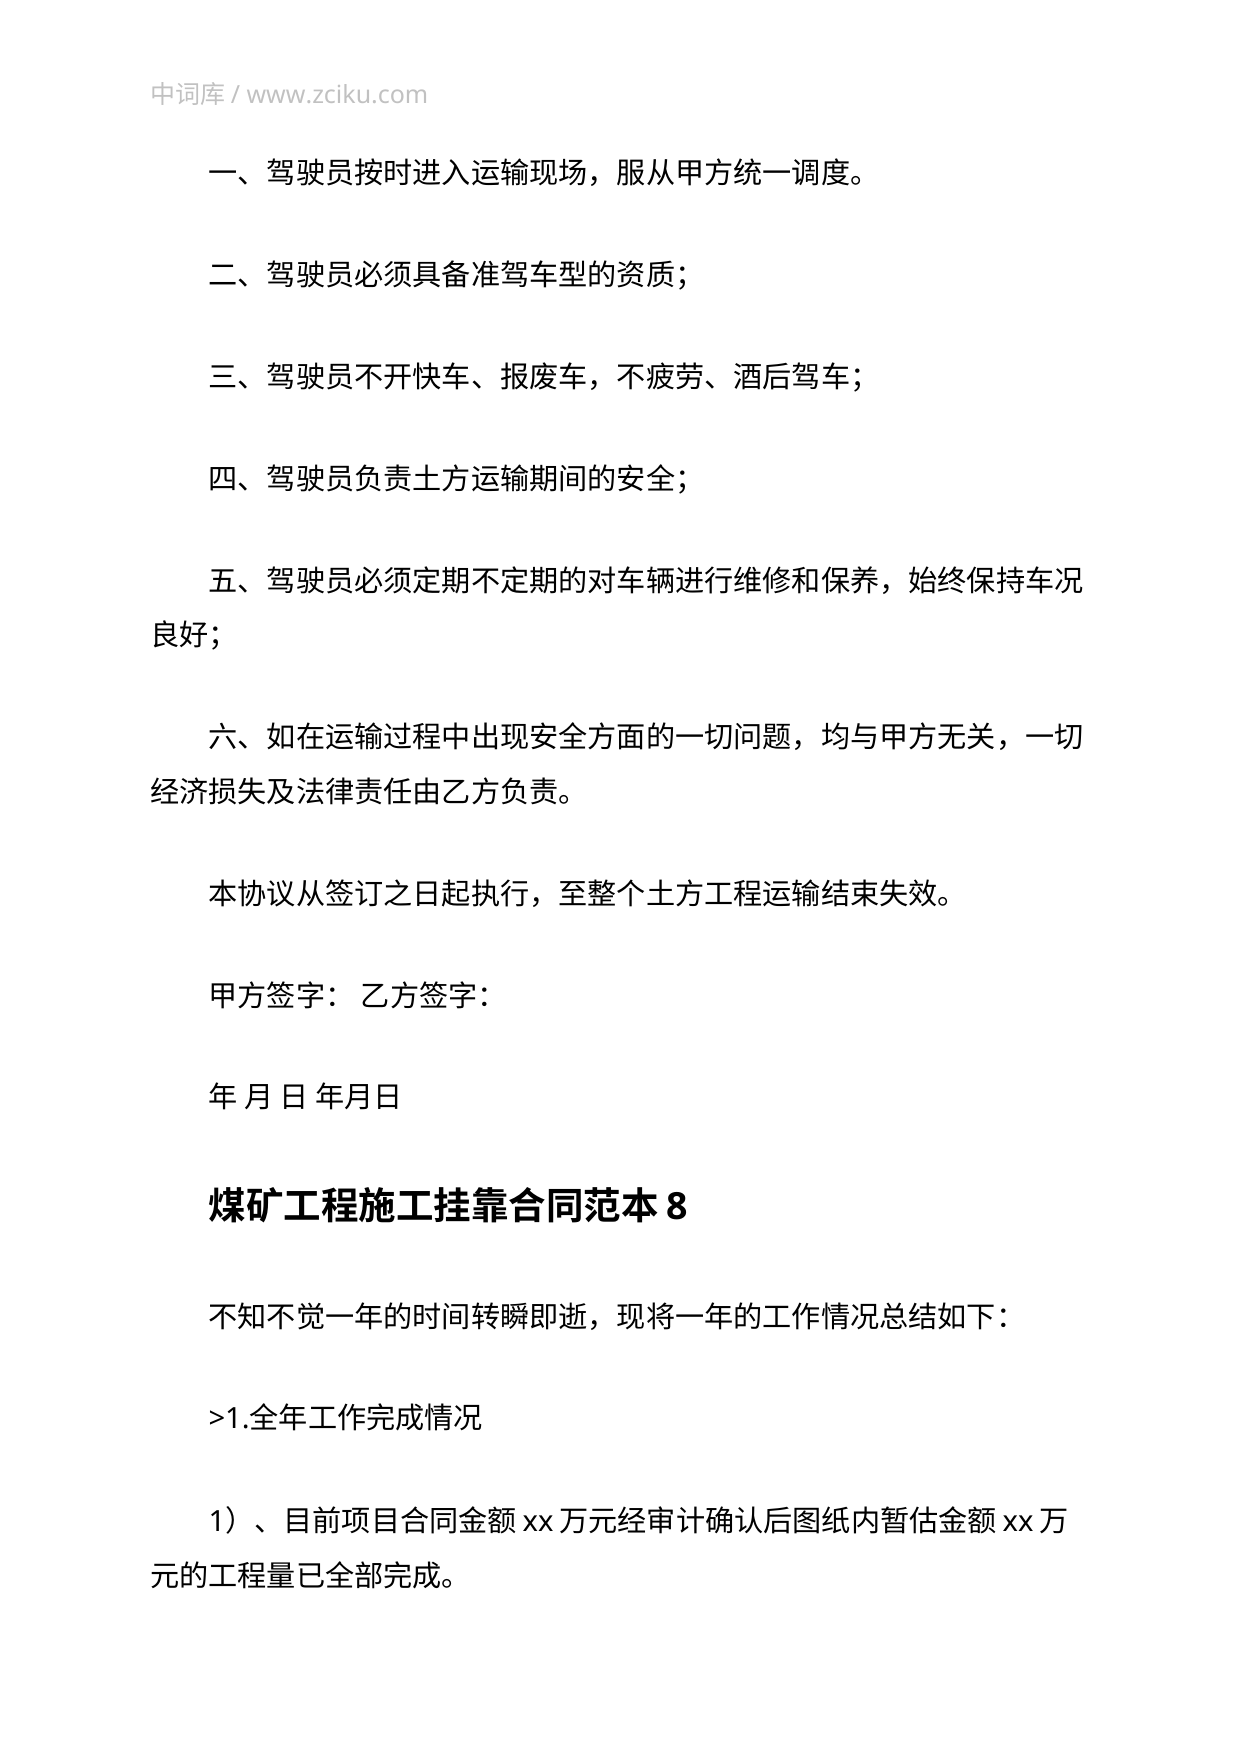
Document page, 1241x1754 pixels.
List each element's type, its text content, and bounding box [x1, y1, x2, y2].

text >1.全年工作完成情况 [150, 1395, 1090, 1437]
text 1）、目前项目合同金额xx万元经审计确认后图纸内暂估金额xx万元的工程量已全部完成。 [150, 1497, 1090, 1594]
text 不知不觉一年的时间转瞬即逝，现将一年的工作情况总结如下： [150, 1293, 1090, 1336]
text 一、驾驶员按时进入运输现场，服从甲方统一调度。 [150, 150, 1090, 192]
text 煤矿工程施工挂靠合同范本8 [150, 1176, 1090, 1230]
text 本协议从签订之日起执行，至整个土方工程运输结束失效。 [150, 870, 1090, 913]
text 三、驾驶员不开快车、报废车，不疲劳、酒后驾车； [150, 353, 1090, 396]
text 年 月 日 年月日 [150, 1074, 1090, 1116]
text 四、驾驶员负责土方运输期间的安全； [150, 455, 1090, 498]
text 五、驾驶员必须定期不定期的对车辆进行维修和保养，始终保持车况良好； [150, 557, 1090, 654]
text 甲方签字： 乙方签字： [150, 972, 1090, 1014]
text 二、驾驶员必须具备准驾车型的资质； [150, 252, 1090, 294]
text 六、如在运输过程中出现安全方面的一切问题，均与甲方无关，一切经济损失及法律责任由乙方负责。 [150, 714, 1090, 811]
